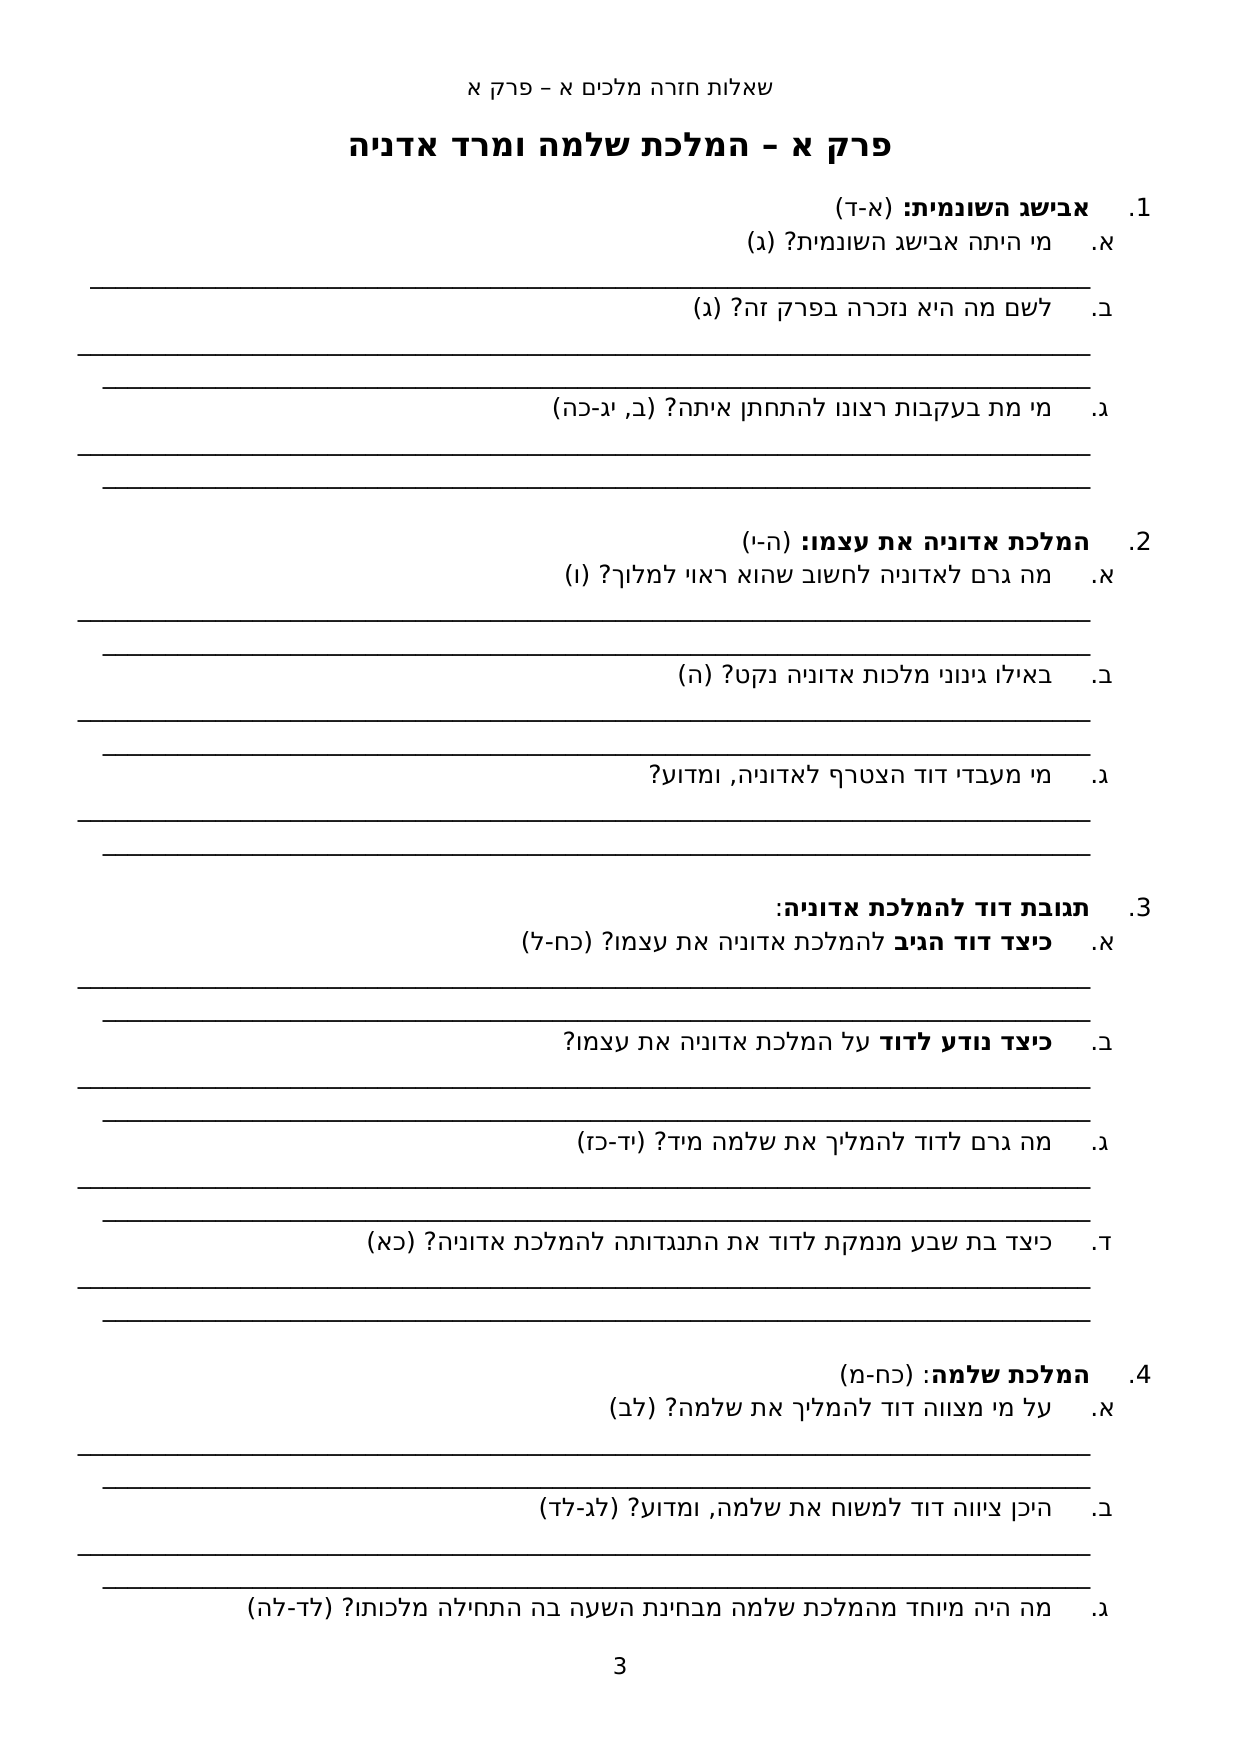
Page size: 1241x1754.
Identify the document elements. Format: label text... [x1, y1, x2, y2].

list מה גרם לדוד להמליך את שלמה מיד? (יד-כז) [75, 1123, 1090, 1157]
list כיצד דוד הגיב להמלכת אדוניה את עצמו? (כח-ל) [75, 923, 1090, 957]
list באילו גינוני מלכות אדוניה נקט? (ה) [75, 657, 1090, 690]
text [75, 1523, 1090, 1590]
subtitle פרק א – המלכת שלמה ומרד אדניה [75, 125, 1165, 164]
list על מי מצווה דוד להמליך את שלמה? (לב) [75, 1390, 1090, 1423]
list תגובת דוד להמלכת אדוניה: [75, 890, 1128, 923]
list מי מת בעקבות רצונו להתחתן איתה? (ב, יג-כה) [75, 390, 1090, 423]
text ________________________________________________________________________________ [75, 257, 1090, 290]
list היכן ציווה דוד למשוח את שלמה, ומדוע? (לג-לד) [75, 1490, 1090, 1523]
list מי היתה אבישג השונמית? (ג) [75, 223, 1090, 257]
list כיצד בת שבע מנמקת לדוד את התנגדותה להמלכת אדוניה? (כא) [75, 1223, 1090, 1257]
list מה גרם לאדוניה לחשוב שהוא ראוי למלוך? (ו) [75, 557, 1090, 590]
list מה היה מיוחד מהמלכת שלמה מבחינת השעה בה התחילה מלכותו? (לד-לה) [75, 1590, 1090, 1623]
list אבישג השונמית: (א-ד) [75, 190, 1128, 223]
list מי מעבדי דוד הצטרף לאדוניה, ומדוע? [75, 757, 1090, 790]
list לשם מה היא נזכרה בפרק זה? (ג) [75, 290, 1090, 323]
list כיצד נודע לדוד על המלכת אדוניה את עצמו? [75, 1023, 1090, 1057]
list המלכת שלמה: (כח-מ) [75, 1357, 1128, 1390]
list המלכת אדוניה את עצמו: (ה-י) [75, 523, 1128, 557]
